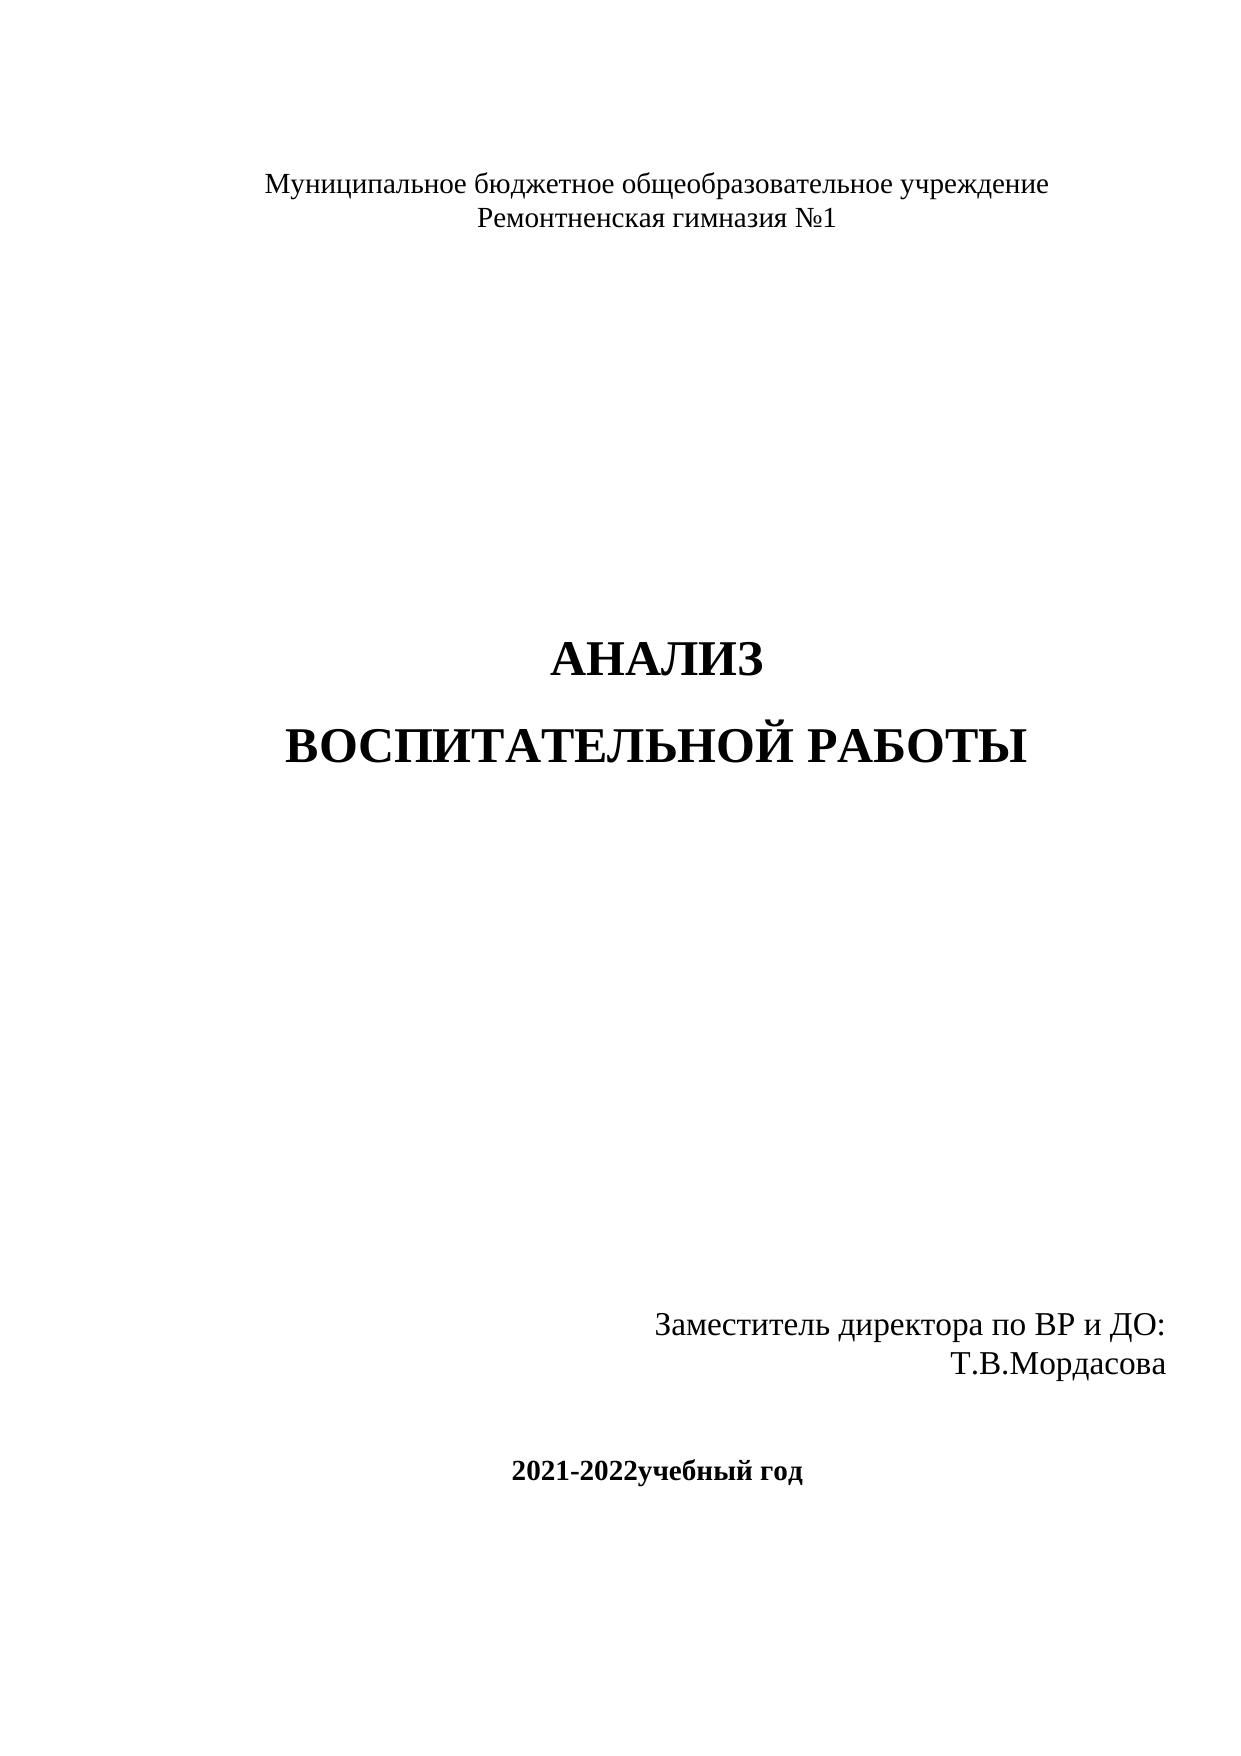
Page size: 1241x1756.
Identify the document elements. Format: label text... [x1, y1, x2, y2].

text ВОСПИТАТЕЛЬНОЙ РАБОТЫ [148, 715, 1166, 773]
text Т.В.Мордасова [148, 1343, 1166, 1381]
text Заместитель директора по ВР и ДО: [148, 1305, 1166, 1343]
text Муниципальное бюджетное общеобразовательное учреждение Ремонтненская гимназия №1 [148, 167, 1166, 234]
text АНАЛИЗ [148, 629, 1166, 687]
text 2021-2022учебный год [148, 1453, 1166, 1487]
